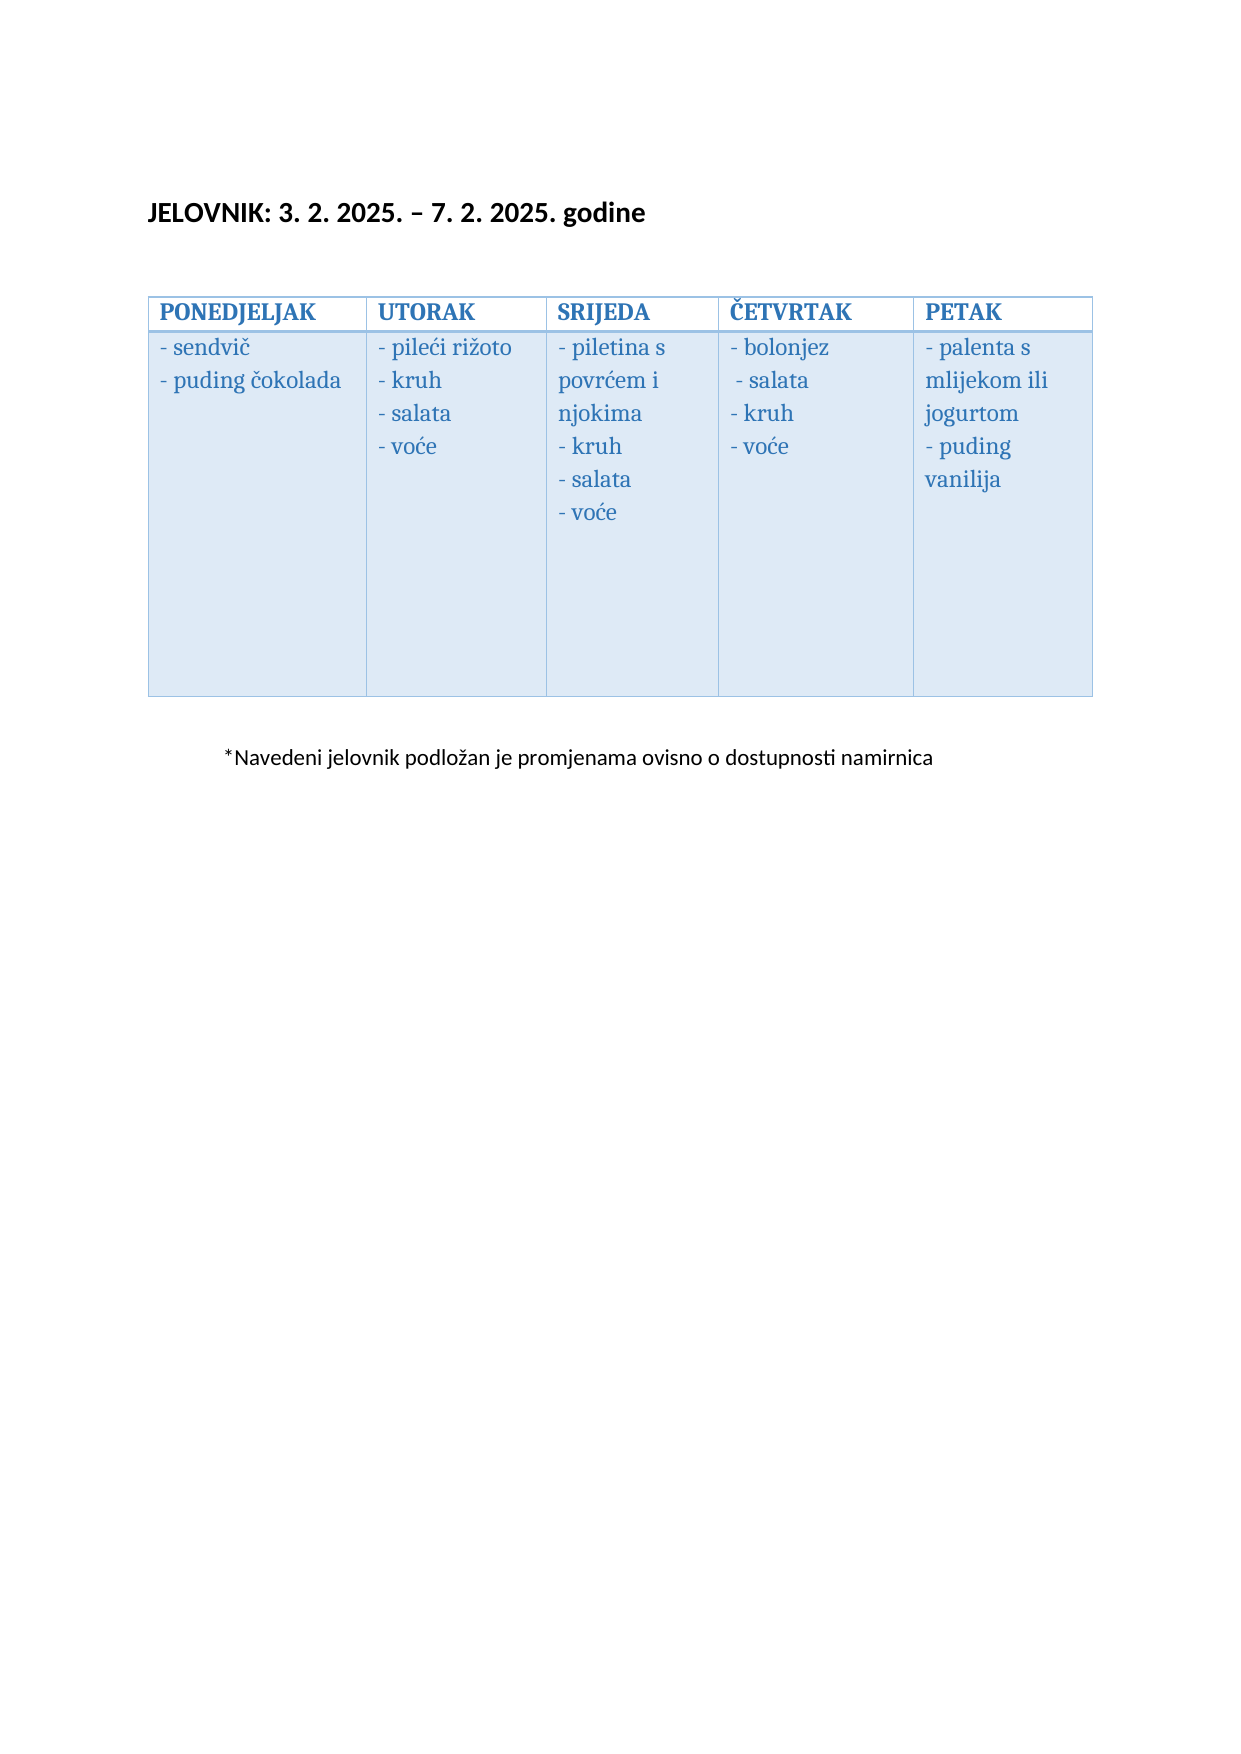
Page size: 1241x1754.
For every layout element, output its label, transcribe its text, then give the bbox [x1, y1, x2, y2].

table_cell - palenta s mlijekom ili jogurtom - puding vanilija [914, 333, 1092, 696]
table_header SRIJEDA [547, 298, 718, 330]
text JELOVNIK: 3. 2. 2025. – 7. 2. 2025. godine [148, 194, 1093, 230]
table_cell - sendvič - puding čokolada [149, 333, 366, 696]
table_header PONEDJELJAK [149, 298, 366, 330]
table_cell - pileći rižoto - kruh - salata - voće [367, 333, 546, 696]
table_header UTORAK [367, 298, 546, 330]
table_cell - bolonjez - salata - kruh - voće [719, 333, 913, 696]
table_header ČETVRTAK [719, 298, 913, 330]
table_cell - piletina s povrćem i njokima - kruh - salata - voće [547, 333, 718, 696]
list *Navedeni jelovnik podložan je promjenama ovisno o dostupnosti namirnica [223, 743, 1093, 772]
table_header PETAK [914, 298, 1092, 330]
